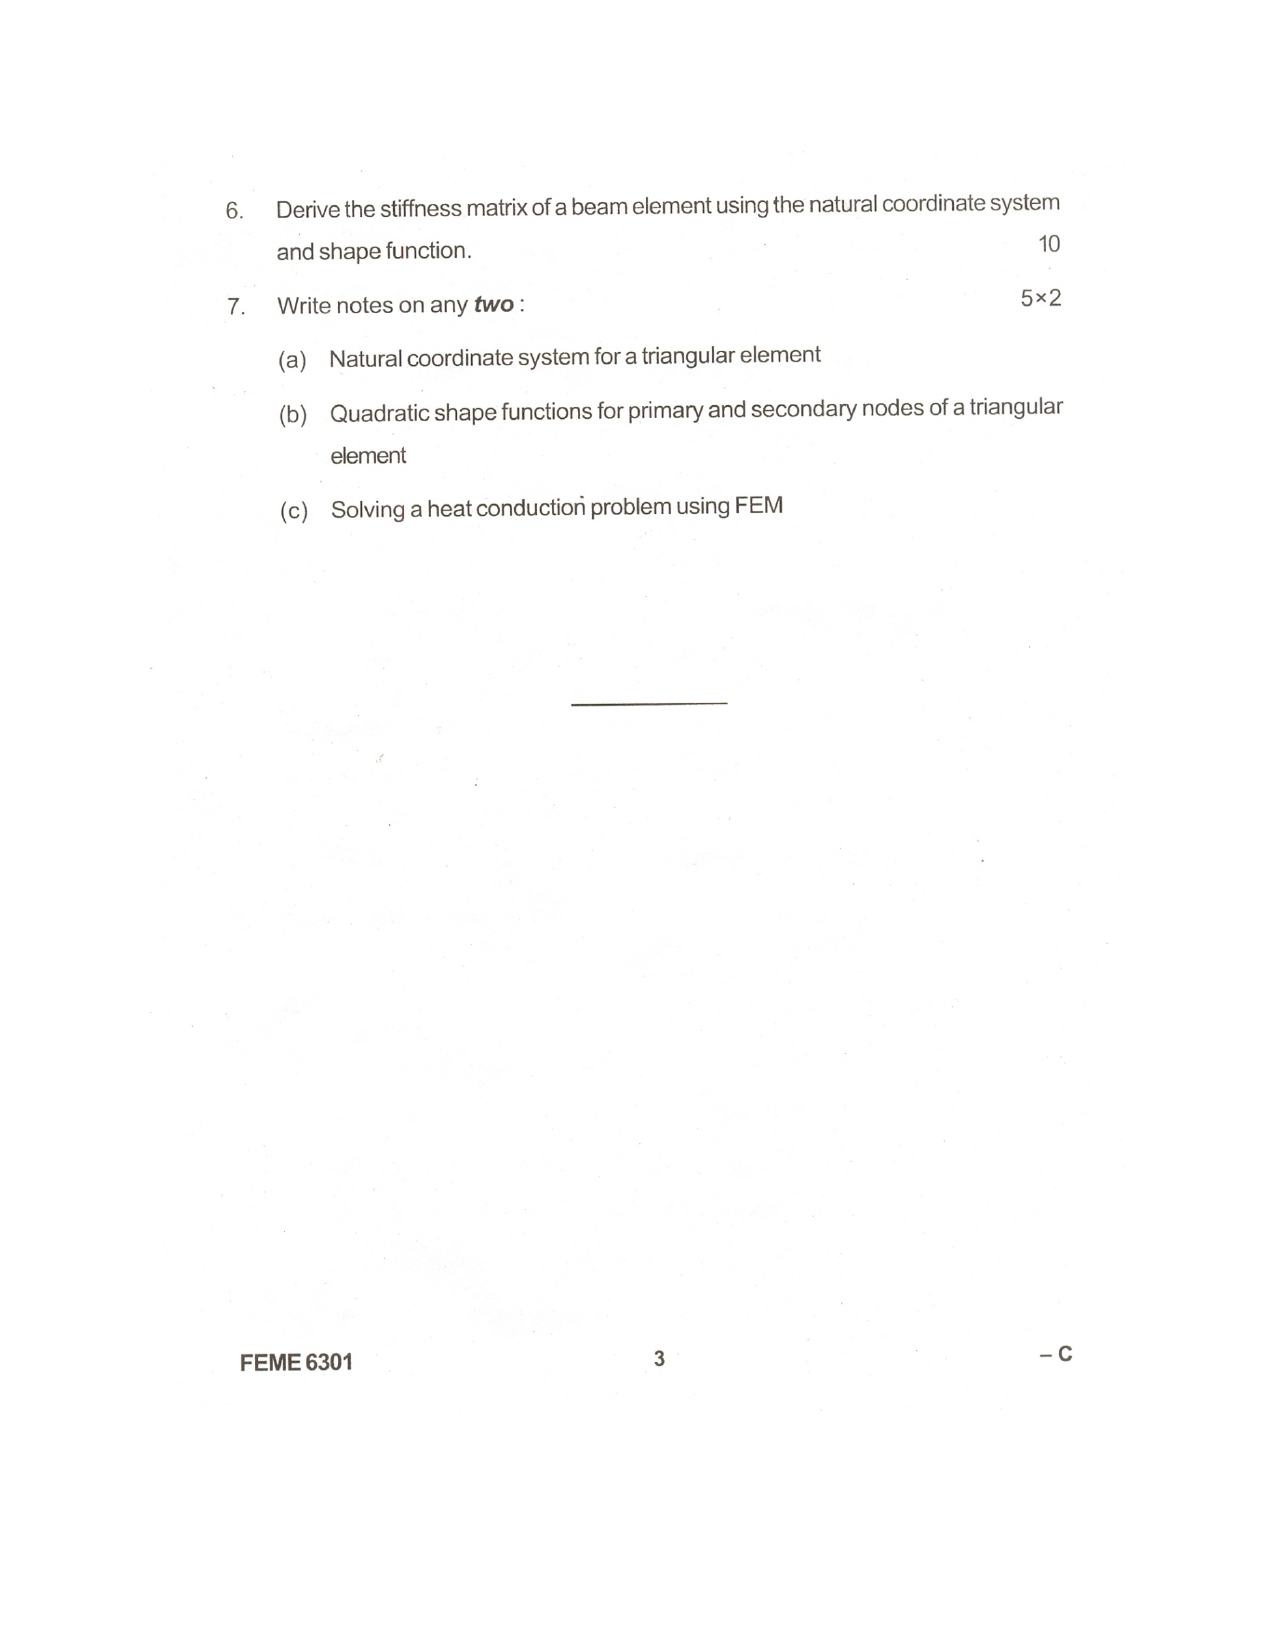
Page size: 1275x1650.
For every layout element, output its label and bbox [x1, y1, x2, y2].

picture [150, 150, 1125, 1416]
